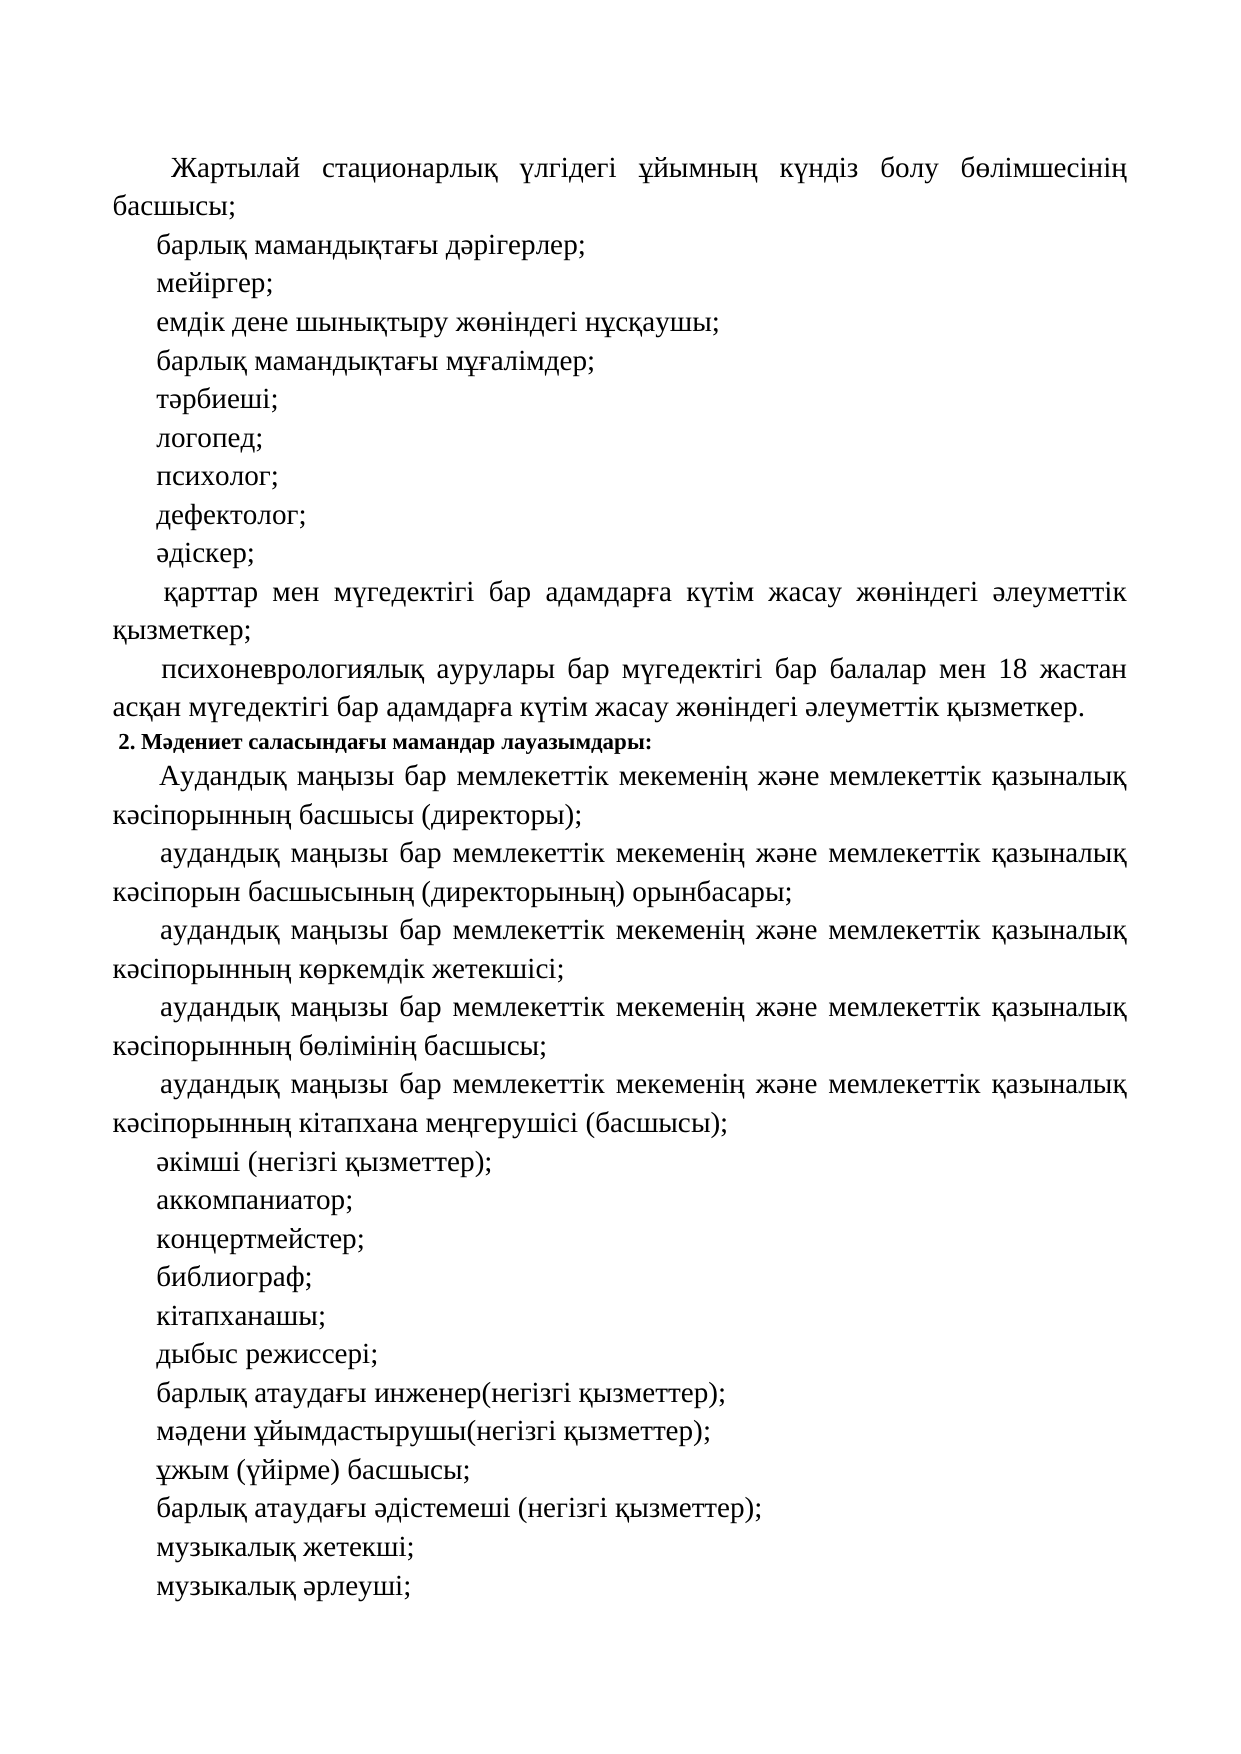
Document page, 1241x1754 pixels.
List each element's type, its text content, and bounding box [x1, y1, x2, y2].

text мейіргер; [112, 266, 1128, 299]
text 2. Мәдениет саласындағы мамандар лауазымдары: [112, 728, 1128, 754]
text аккомпаниатор; [112, 1182, 1128, 1216]
text музыкалық әрлеуші; [112, 1568, 1128, 1601]
text аудандық маңызы бар мемлекеттік мекеменің және мемлекеттік қазыналық кәсіпорынның бөлімінің басшысы; [112, 989, 1128, 1062]
text аудандық маңызы бар мемлекеттік мекеменің және мемлекеттік қазыналық кәсіпорынның көркемдік жетекшісі; [112, 912, 1128, 984]
text библиограф; [112, 1259, 1128, 1293]
text барлық атаудағы инженер(негізгі қызметтер); [112, 1375, 1128, 1408]
text кітапханашы; [112, 1298, 1128, 1331]
text мәдени ұйымдастырушы(негізгі қызметтер); [112, 1413, 1128, 1447]
text Аудандық маңызы бар мемлекеттік мекеменің және мемлекеттік қазыналық кәсіпорынның басшысы (директоры); [112, 758, 1128, 830]
text логопед; [112, 420, 1128, 453]
text қарттар мен мүгедектігі бар адамдарға күтім жасау жөніндегі әлеуметтік қызметкер; [112, 574, 1128, 646]
text тәрбиеші; [112, 381, 1128, 415]
text аудандық маңызы бар мемлекеттік мекеменің және мемлекеттік қазыналық кәсіпорынның кітапхана меңгерушісі (басшысы); [112, 1067, 1128, 1139]
text концертмейстер; [112, 1221, 1128, 1254]
text әдіскер; [112, 535, 1128, 569]
text дефектолог; [112, 497, 1128, 530]
text аудандық маңызы бар мемлекеттік мекеменің және мемлекеттік қазыналық кәсіпорын басшысының (директорының) орынбасары; [112, 835, 1128, 907]
text барлық мамандықтағы мұғалімдер; [112, 343, 1128, 376]
text барлық мамандықтағы дәрігерлер; [112, 227, 1128, 261]
text дыбыс режиссері; [112, 1336, 1128, 1370]
text психолог; [112, 458, 1128, 492]
text әкімші (негізгі қызметтер); [112, 1144, 1128, 1177]
text Жартылай стационарлық үлгідегі ұйымның күндіз болу бөлімшесінің басшысы; [112, 150, 1128, 222]
text барлық атаудағы әдістемеші (негізгі қызметтер); [112, 1491, 1128, 1524]
text психоневрологиялық аурулары бар мүгедектігі бар балалар мен 18 жастан асқан мүгедектігі бар адамдарға күтім жасау жөніндегі әлеуметтік қызметкер. [112, 651, 1128, 723]
text емдік дене шынықтыру жөніндегі нұсқаушы; [112, 304, 1128, 338]
text музыкалық жетекші; [112, 1529, 1128, 1563]
text ұжым (үйірме) басшысы; [112, 1452, 1128, 1486]
